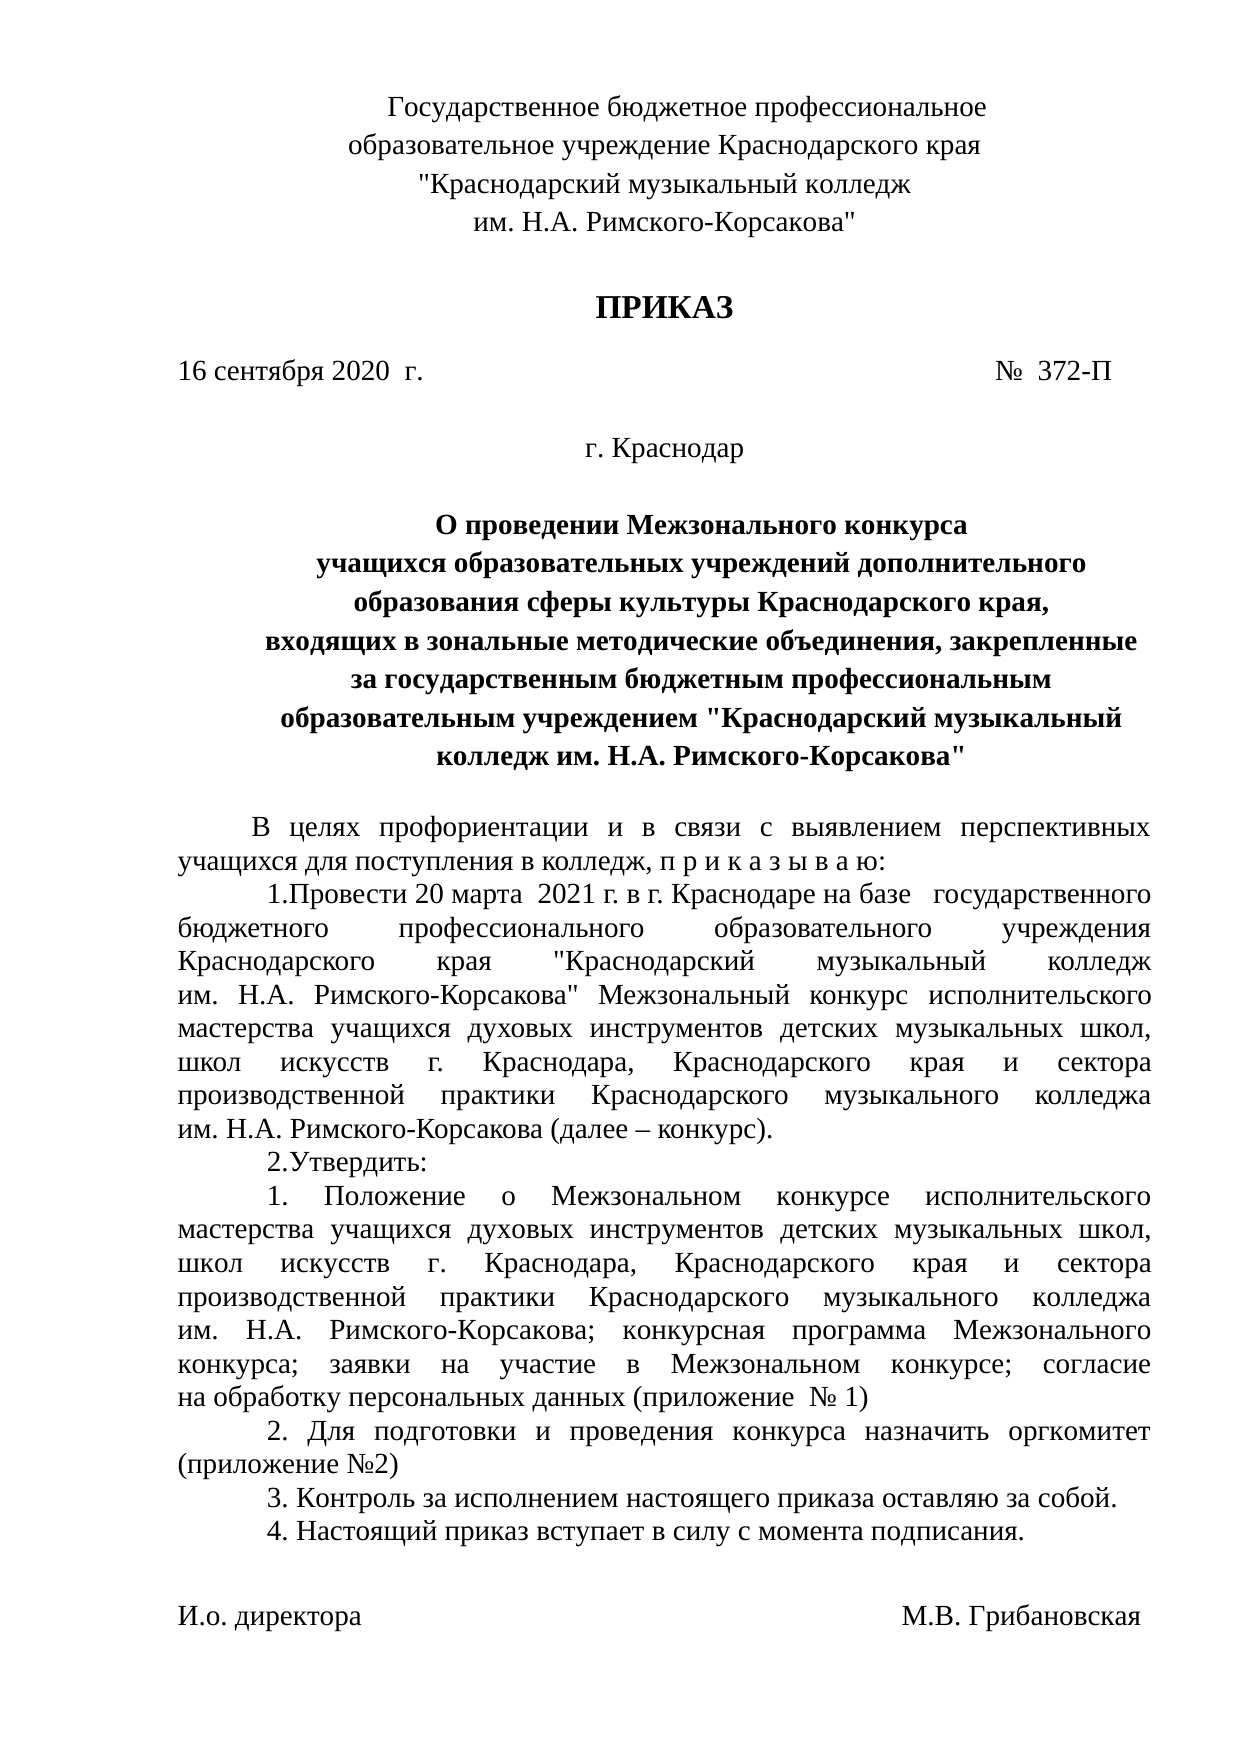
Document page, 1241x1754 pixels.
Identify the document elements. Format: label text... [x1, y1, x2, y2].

list И.о. директора М.В. Грибановская [177, 1598, 1152, 1632]
text образовательным учреждением "Краснодарский музыкальный [177, 700, 1152, 733]
list "Краснодарский музыкальный колледж [177, 166, 1152, 199]
text Государственное бюджетное профессиональное [222, 89, 1152, 122]
text колледж им. Н.А. Римского-Корсакова" [177, 738, 1152, 772]
list образовательное учреждение Краснодарского края [177, 127, 1152, 161]
list 16 сентября 2020 г. № 372-П [177, 353, 1152, 386]
text за государственным бюджетным профессиональным [177, 661, 1152, 695]
list им. Н.А. Римского-Корсакова" [177, 204, 1152, 238]
text 3. Контроль за исполнением настоящего приказа оставляю за собой. [177, 1480, 1152, 1513]
text 1. Положение о Межзональном конкурсе исполнительского мастерства учащихся духовых инструментов детских музыкальных школ, школ искусств г. Краснодара, Краснодарского края и сектора производственной практики Краснодарского музыкального колледжа им. Н.А. Римского-Корсакова; конкурсная программа Межзонального конкурса; заявки на участие в Межзональном конкурсе; согласие на обработку персональных данных (приложение № 1) [177, 1178, 1152, 1413]
list г. Краснодар [177, 430, 1152, 463]
text образования сферы культуры Краснодарского края, [177, 584, 1152, 618]
text 2.Утвердить: [177, 1144, 1196, 1178]
text учащихся образовательных учреждений дополнительного [177, 546, 1152, 579]
text 4. Настоящий приказ вступает в силу с момента подписания. [177, 1513, 1152, 1547]
text О проведении Межзонального конкурса [177, 507, 1152, 541]
text входящих в зональные методические объединения, закрепленные [177, 623, 1152, 656]
text 1.Провести 20 марта 2021 г. в г. Краснодаре на базе государственного бюджетного профессионального образовательного учреждения Краснодарского края "Краснодарский музыкальный колледж им. Н.А. Римского-Корсакова" Межзональный конкурс исполнительского мастерства учащихся духовых инструментов детских музыкальных школ, школ искусств г. Краснодара, Краснодарского края и сектора производственной практики Краснодарского музыкального колледжа им. Н.А. Римского-Корсакова (далее – конкурс). [177, 876, 1152, 1144]
list ПРИКАЗ [177, 287, 1152, 325]
text 2. Для подготовки и проведения конкурса назначить оргкомитет (приложение №2) [177, 1413, 1152, 1480]
text В целях профориентации и в связи с выявлением перспективных учащихся для поступления в колледж, п р и к а з ы в а ю: [177, 809, 1152, 876]
